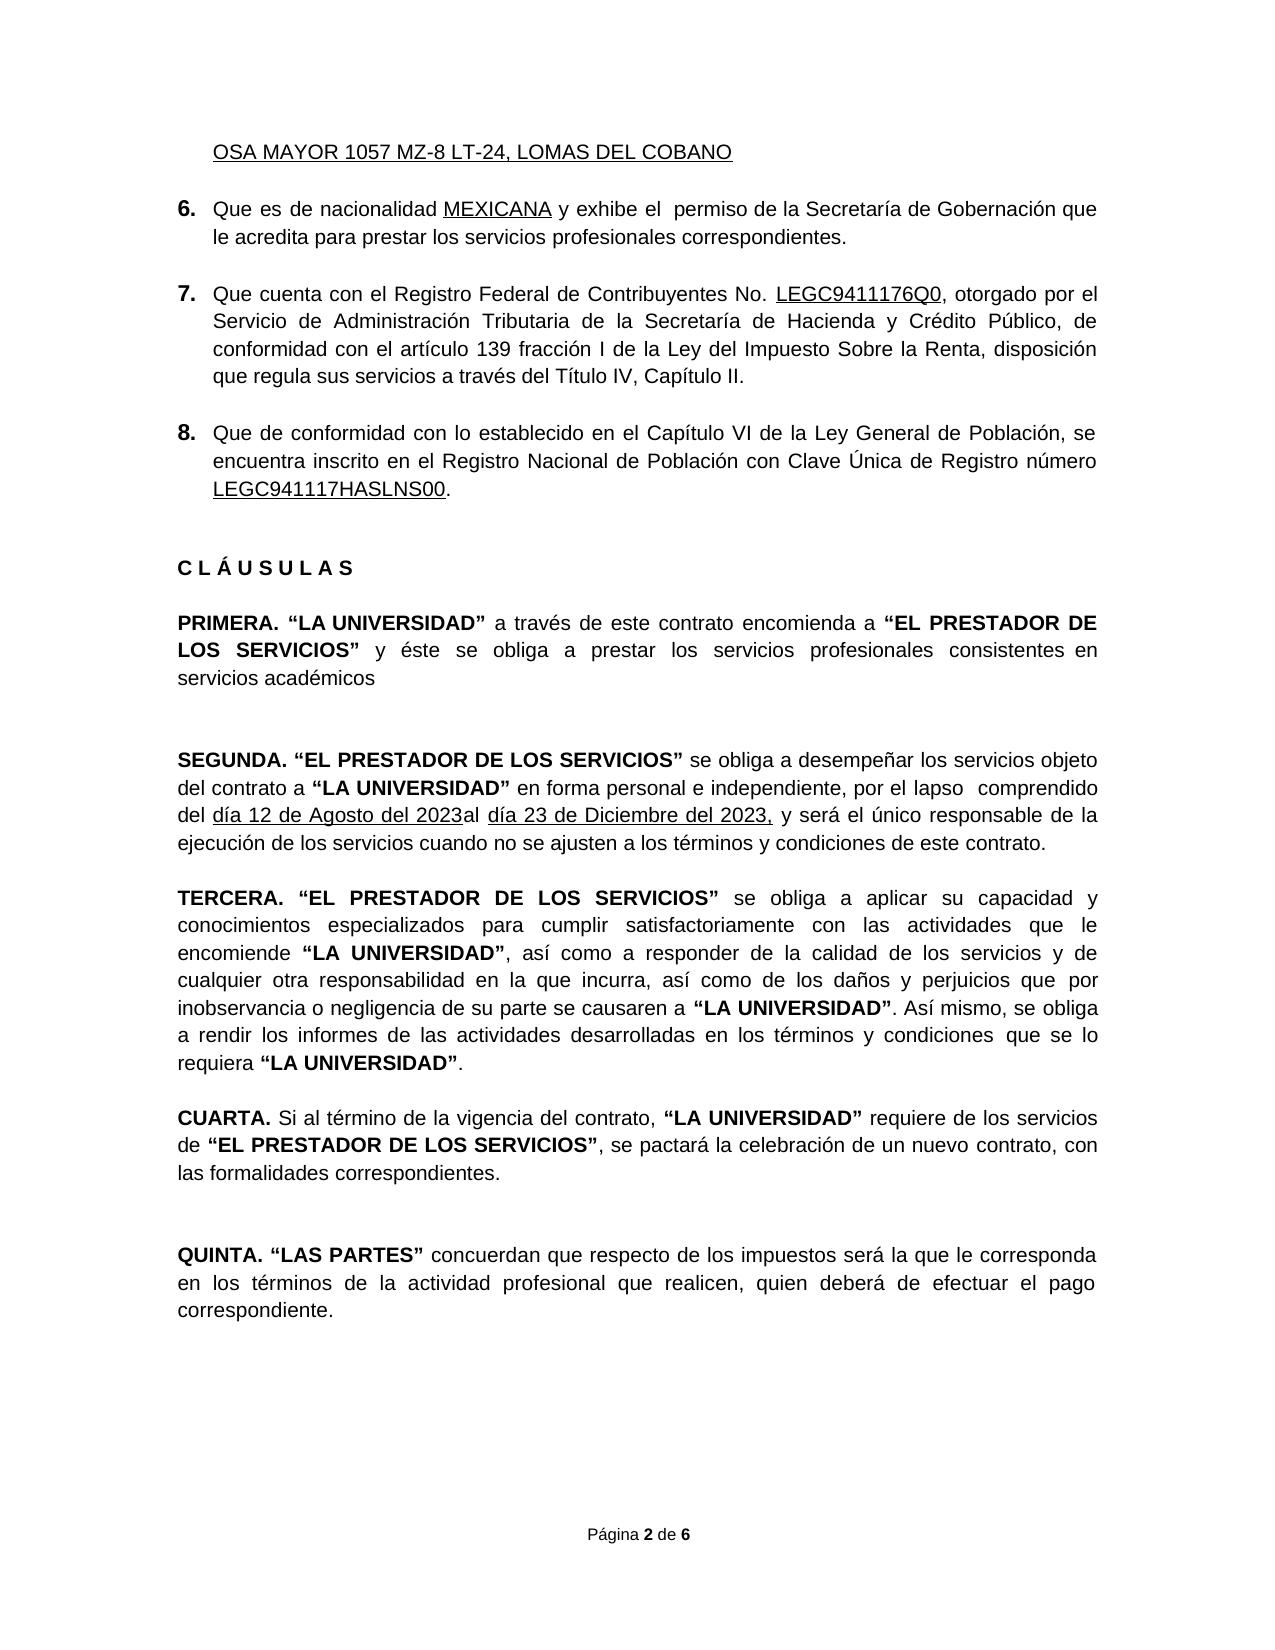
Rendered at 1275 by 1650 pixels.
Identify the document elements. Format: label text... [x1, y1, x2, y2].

list Que es de nacionalidad MEXICANA y exhibe el permiso de la Secretaría de Gobernación que le acredita para prestar los servicios profesionales correspondientes. [177, 194, 1098, 248]
text CUARTA. Si al término de la vigencia del contrato, “LA UNIVERSIDAD” requiere de los servicios de “EL PRESTADOR DE LOS SERVICIOS”, se pactará la celebración de un nuevo contrato, con las formalidades correspondientes. [177, 1106, 1098, 1185]
text QUINTA. “LAS PARTES” concuerdan que respecto de los impuestos será la que le corresponda en los términos de la actividad profesional que realicen, quien deberá de efectuar el pago correspondiente. [177, 1243, 1098, 1322]
subtitle C L Á U S U L A S [177, 556, 1098, 580]
text TERCERA. “EL PRESTADOR DE LOS SERVICIOS” se obliga a aplicar su capacidad y conocimientos especializados para cumplir satisfactoriamente con las actividades que le encomiende “LA UNIVERSIDAD”, así como a responder de la calidad de los servicios y de cualquier otra responsabilidad en la que incurra, así como de los daños y perjuicios que por inobservancia o negligencia de su parte se causaren a “LA UNIVERSIDAD”. Así mismo, se obliga a rendir los informes de las actividades desarrolladas en los términos y condiciones que se lo requiera “LA UNIVERSIDAD”. [177, 886, 1098, 1075]
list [177, 139, 1098, 163]
list Que de conformidad con lo establecido en el Capítulo VI de la Ley General de Población, se encuentra inscrito en el Registro Nacional de Población con Clave Única de Registro número LEGC941117HASLNS00. [177, 419, 1098, 501]
text PRIMERA. “LA UNIVERSIDAD” a través de este contrato encomienda a “EL PRESTADOR DE LOS SERVICIOS” y éste se obliga a prestar los servicios profesionales consistentes en servicios académicos [177, 611, 1098, 690]
list Que cuenta con el Registro Federal de Contribuyentes No. LEGC9411176Q0, otorgado por el Servicio de Administración Tributaria de la Secretaría de Hacienda y Crédito Público, de conformidad con el artículo 139 fracción I de la Ley del Impuesto Sobre la Renta, disposición que regula sus servicios a través del Título IV, Capítulo II. [177, 279, 1098, 388]
text SEGUNDA. “EL PRESTADOR DE LOS SERVICIOS” se obliga a desempeñar los servicios objeto del contrato a “LA UNIVERSIDAD” en forma personal e independiente, por el lapso comprendido del día 12 de Agosto del 2023 al día 23 de Diciembre del 2023, y será el único responsable de la ejecución de los servicios cuando no se ajusten a los términos y condiciones de este contrato. [177, 748, 1098, 855]
